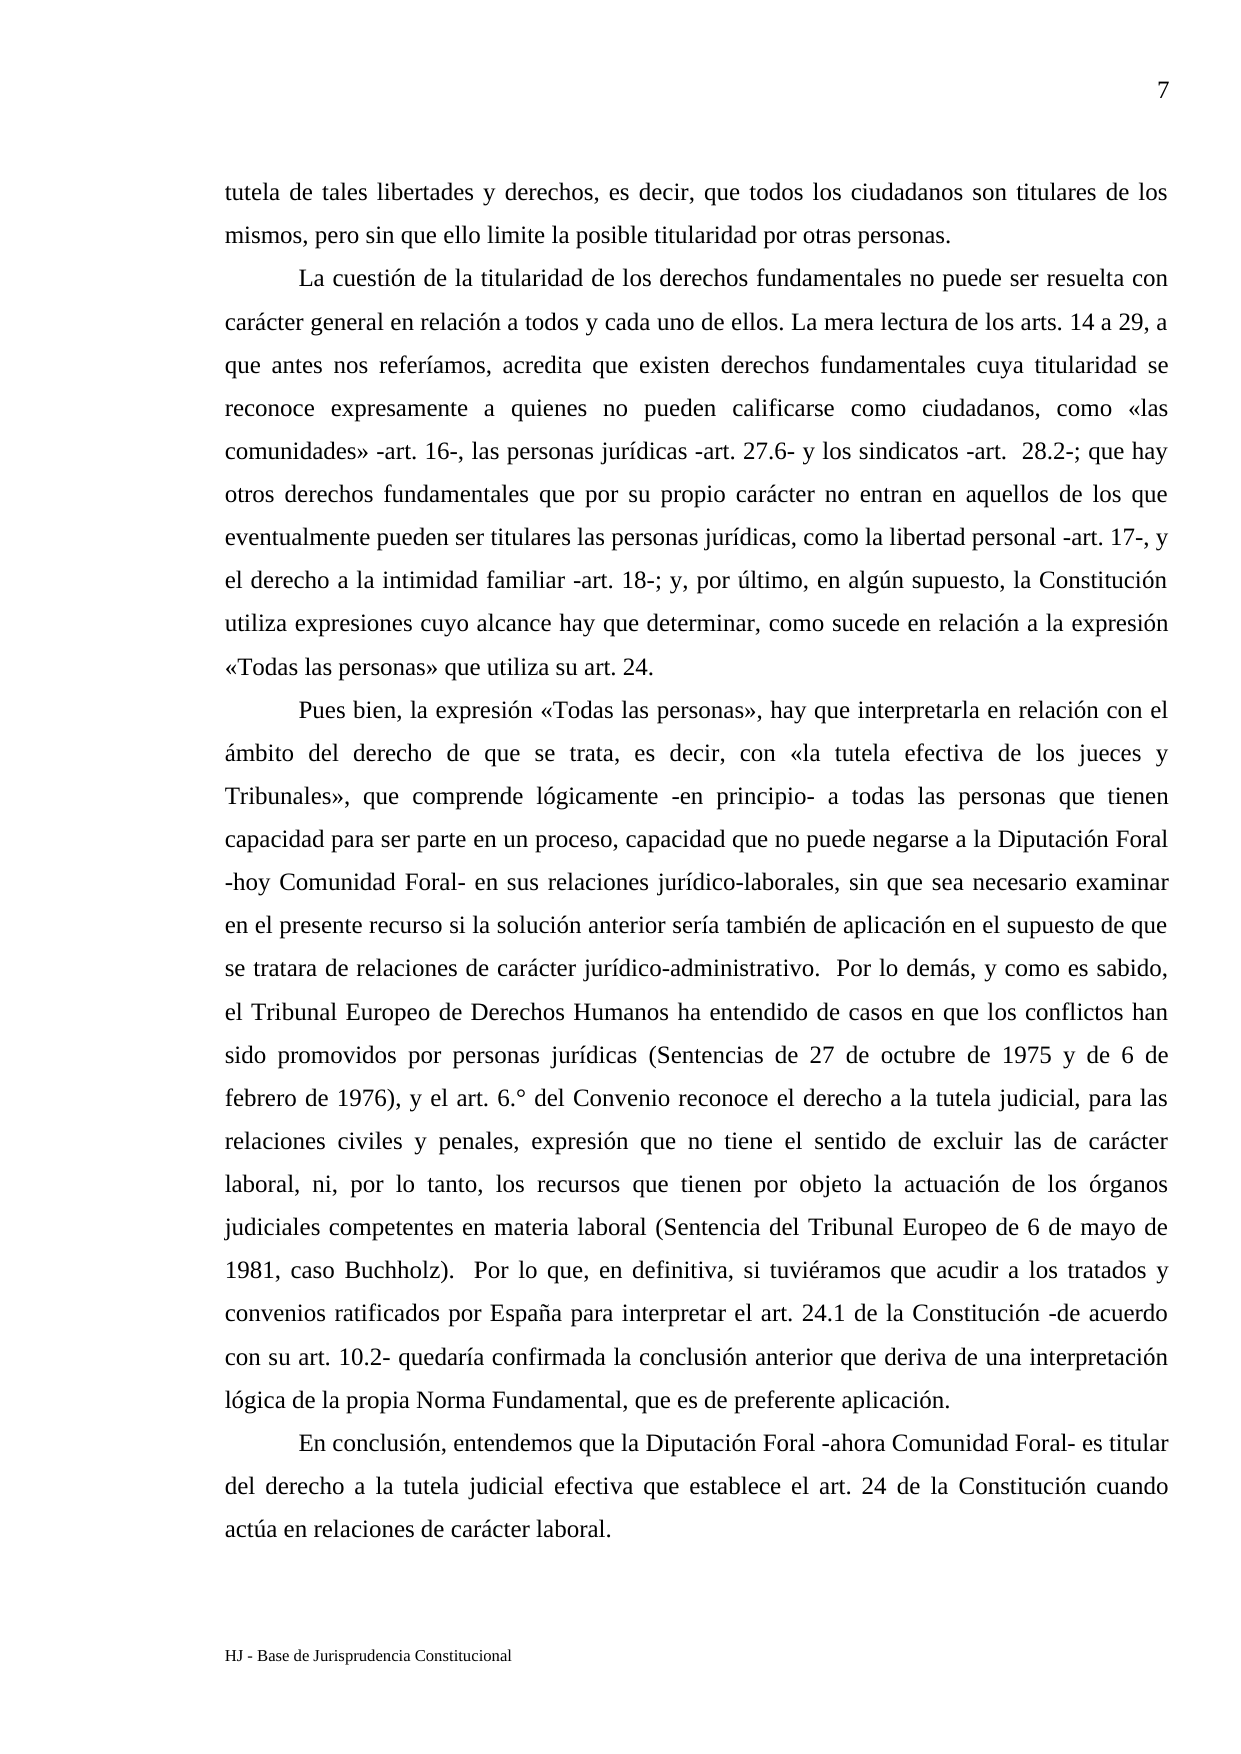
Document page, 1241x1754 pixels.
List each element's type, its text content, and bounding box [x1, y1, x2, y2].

text La cuestión de la titularidad de los derechos fundamentales no puede ser resuelta con carácter general en relación a todos y cada uno de ellos. La mera lectura de los arts. 14 a 29, a que antes nos referíamos, acredita que existen derechos fundamentales cuya titularidad se reconoce expresamente a quienes no pueden calificarse como ciudadanos, como «las comunidades» -art. 16-, las personas jurídicas -art. 27.6- y los sindicatos -art. 28.2-; que hay otros derechos fundamentales que por su propio carácter no entran en aquellos de los que eventualmente pueden ser titulares las personas jurídicas, como la libertad personal -art. 17-, y el derecho a la intimidad familiar -art. 18-; y, por último, en algún supuesto, la Constitución utiliza expresiones cuyo alcance hay que determinar, como sucede en relación a la expresión «Todas las personas» que utiliza su art. 24. [224, 263, 1169, 680]
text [224, 177, 1169, 249]
text En conclusión, entendemos que la Diputación Foral -ahora Comunidad Foral- es titular del derecho a la tutela judicial efectiva que establece el art. 24 de la Constitución cuando actúa en relaciones de carácter laboral. [224, 1428, 1169, 1543]
text Pues bien, la expresión «Todas las personas», hay que interpretarla en relación con el ámbito del derecho de que se trata, es decir, con «la tutela efectiva de los jueces y Tribunales», que comprende lógicamente -en principio- a todas las personas que tienen capacidad para ser parte en un proceso, capacidad que no puede negarse a la Diputación Foral -hoy Comunidad Foral- en sus relaciones jurídico-laborales, sin que sea necesario examinar en el presente recurso si la solución anterior sería también de aplicación en el supuesto de que se tratara de relaciones de carácter jurídico-administrativo. Por lo demás, y como es sabido, el Tribunal Europeo de Derechos Humanos ha entendido de casos en que los conflictos han sido promovidos por personas jurídicas (Sentencias de 27 de octubre de 1975 y de 6 de febrero de 1976), y el art. 6.° del Convenio reconoce el derecho a la tutela judicial, para las relaciones civiles y penales, expresión que no tiene el sentido de excluir las de carácter laboral, ni, por lo tanto, los recursos que tienen por objeto la actuación de los órganos judiciales competentes en materia laboral (Sentencia del Tribunal Europeo de 6 de mayo de 1981, caso Buchholz). Por lo que, en definitiva, si tuviéramos que acudir a los tratados y convenios ratificados por España para interpretar el art. 24.1 de la Constitución -de acuerdo con su art. 10.2- quedaría confirmada la conclusión anterior que deriva de una interpretación lógica de la propia Norma Fundamental, que es de preferente aplicación. [224, 695, 1169, 1413]
